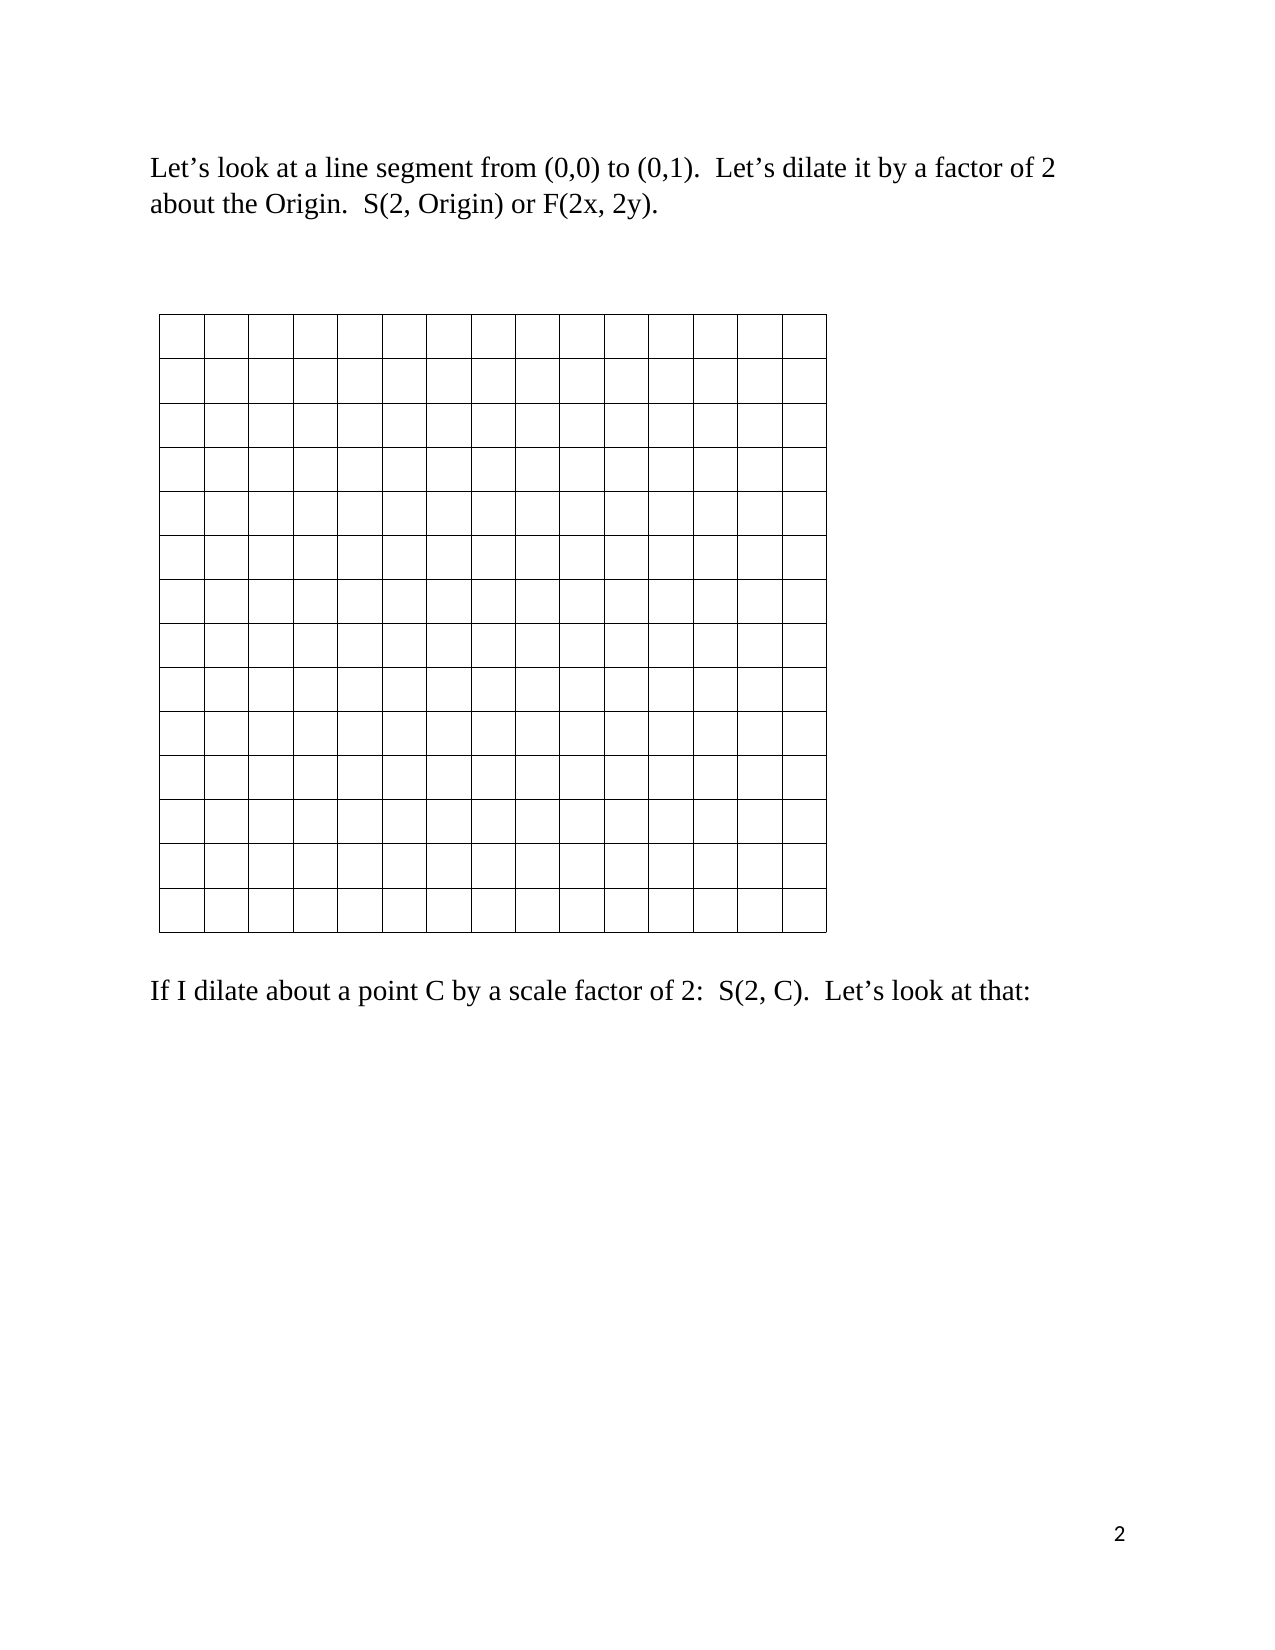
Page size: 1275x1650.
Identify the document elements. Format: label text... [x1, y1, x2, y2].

text If I dilate about a point C by a scale factor of 2: S(2, C). Let’s look at that: [150, 973, 1125, 1007]
text Let’s look at a line segment from (0,0) to (0,1). Let’s dilate it by a factor of 2 about the Origin. S(2, Origin) or F(2x, 2y). [150, 150, 1125, 220]
